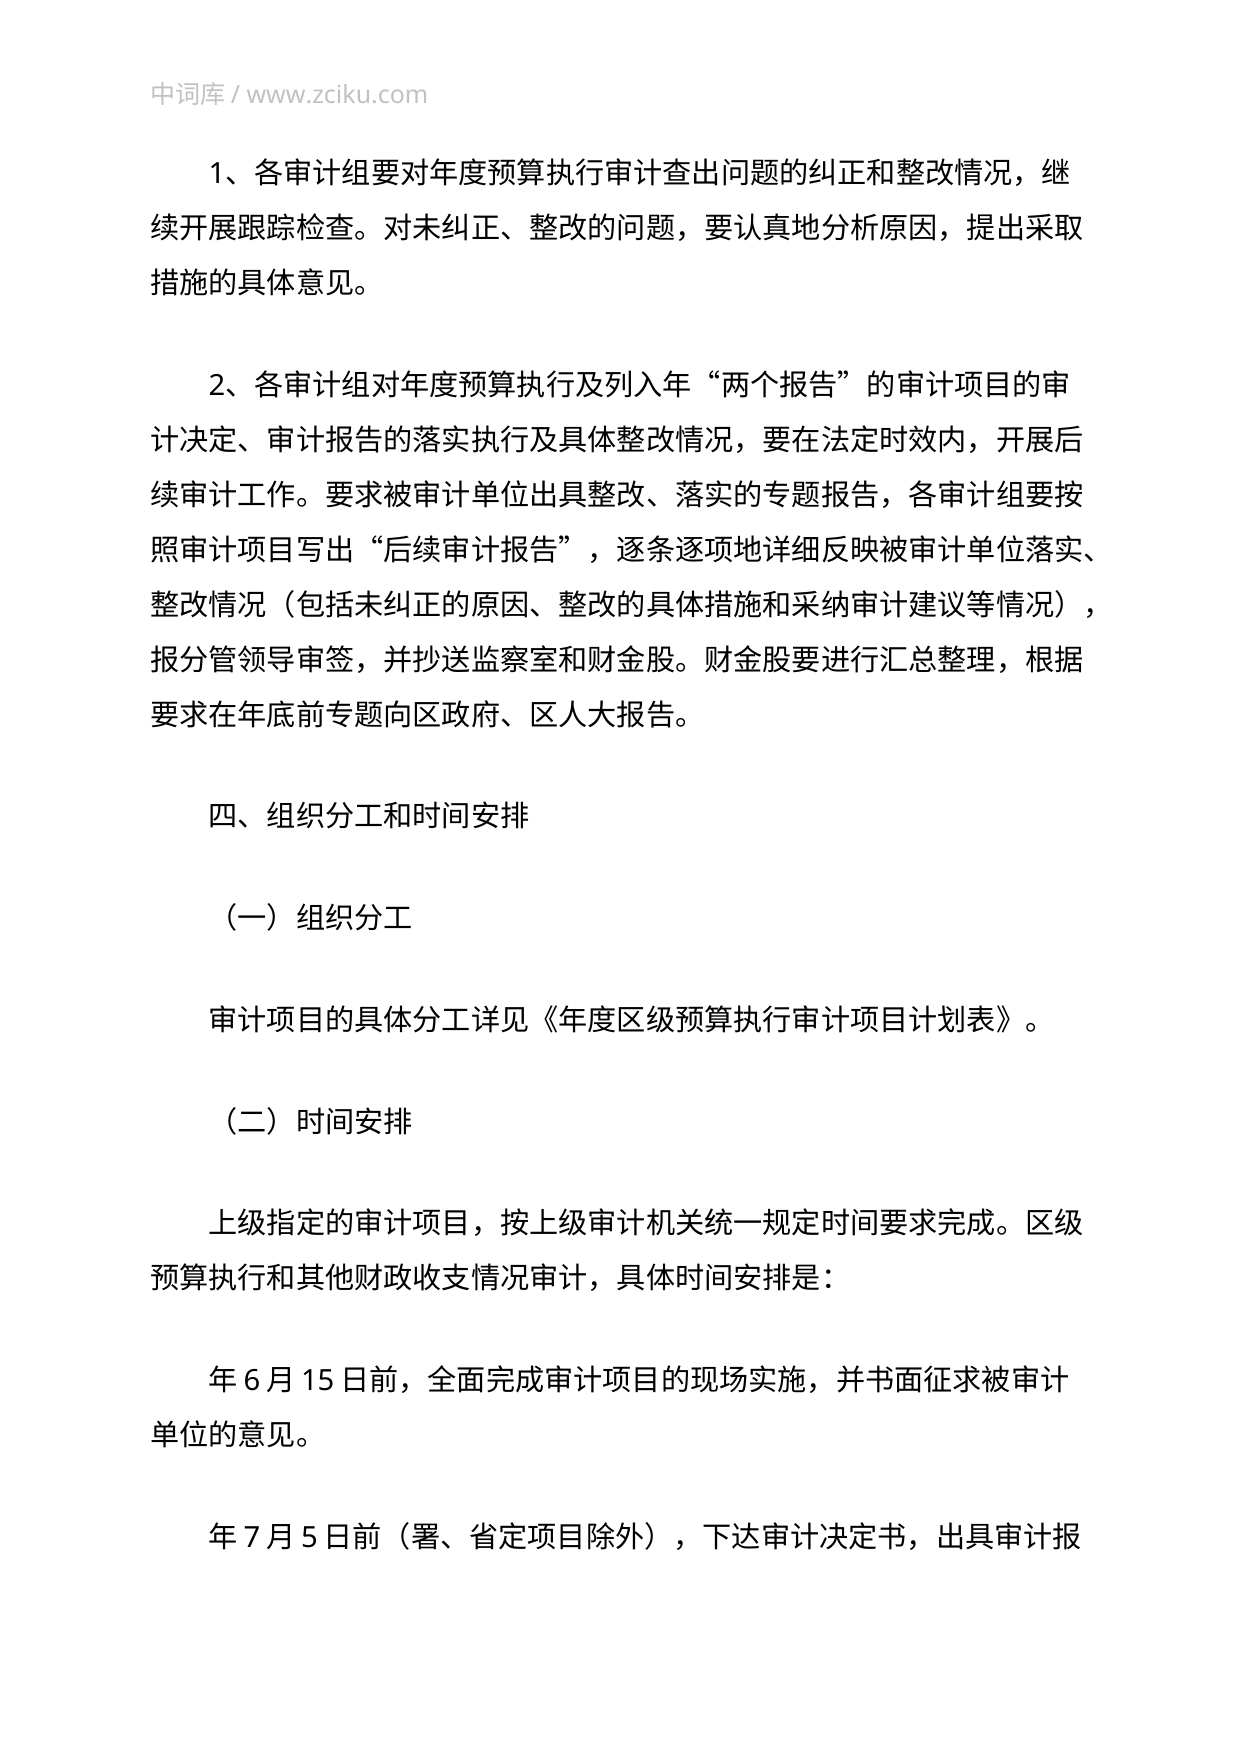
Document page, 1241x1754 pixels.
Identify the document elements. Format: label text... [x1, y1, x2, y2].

text （一）组织分工 [150, 895, 1090, 937]
text 年6月15日前，全面完成审计项目的现场实施，并书面征求被审计单位的意见。 [150, 1357, 1090, 1454]
text （二）时间安排 [150, 1098, 1090, 1141]
text 审计项目的具体分工详见《年度区级预算执行审计项目计划表》。 [150, 996, 1090, 1039]
text 上级指定的审计项目，按上级审计机关统一规定时间要求完成。区级预算执行和其他财政收支情况审计，具体时间安排是： [150, 1200, 1090, 1297]
text 四、组织分工和时间安排 [150, 793, 1090, 835]
text 2、各审计组对年度预算执行及列入年“两个报告”的审计项目的审计决定、审计报告的落实执行及具体整改情况，要在法定时效内，开展后续审计工作。要求被审计单位出具整改、落实的专题报告，各审计组要按照审计项目写出“后续审计报告”，逐条逐项地详细反映被审计单位落实、整改情况（包括未纠正的原因、整改的具体措施和采纳审计建议等情况），报分管领导审签，并抄送监察室和财金股。财金股要进行汇总整理，根据要求在年底前专题向区政府、区人大报告。 [150, 362, 1090, 733]
text 1、各审计组要对年度预算执行审计查出问题的纠正和整改情况，继续开展跟踪检查。对未纠正、整改的问题，要认真地分析原因，提出采取措施的具体意见。 [150, 150, 1090, 302]
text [150, 1513, 1090, 1556]
